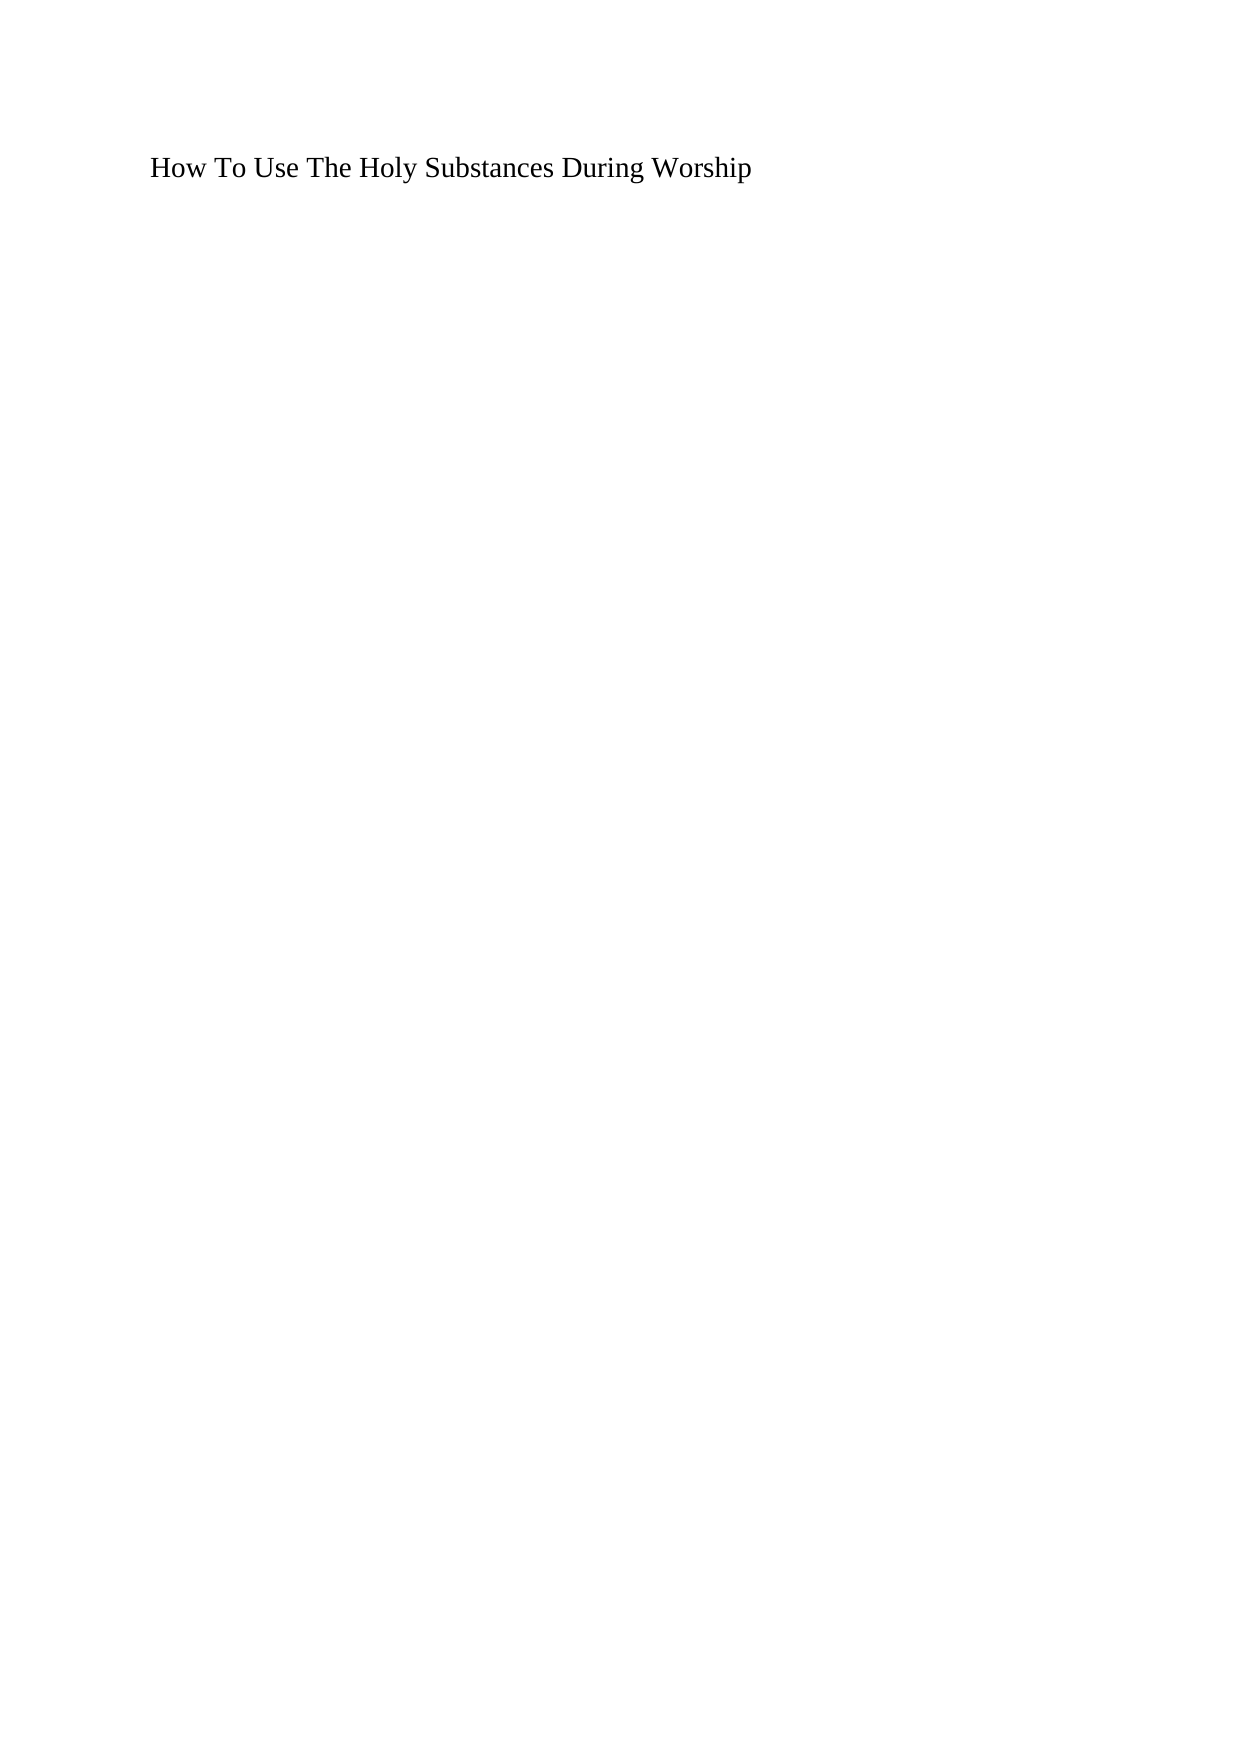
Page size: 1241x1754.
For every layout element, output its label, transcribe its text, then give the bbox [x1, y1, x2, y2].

text How To Use The Holy Substances During Worship [150, 150, 1090, 183]
